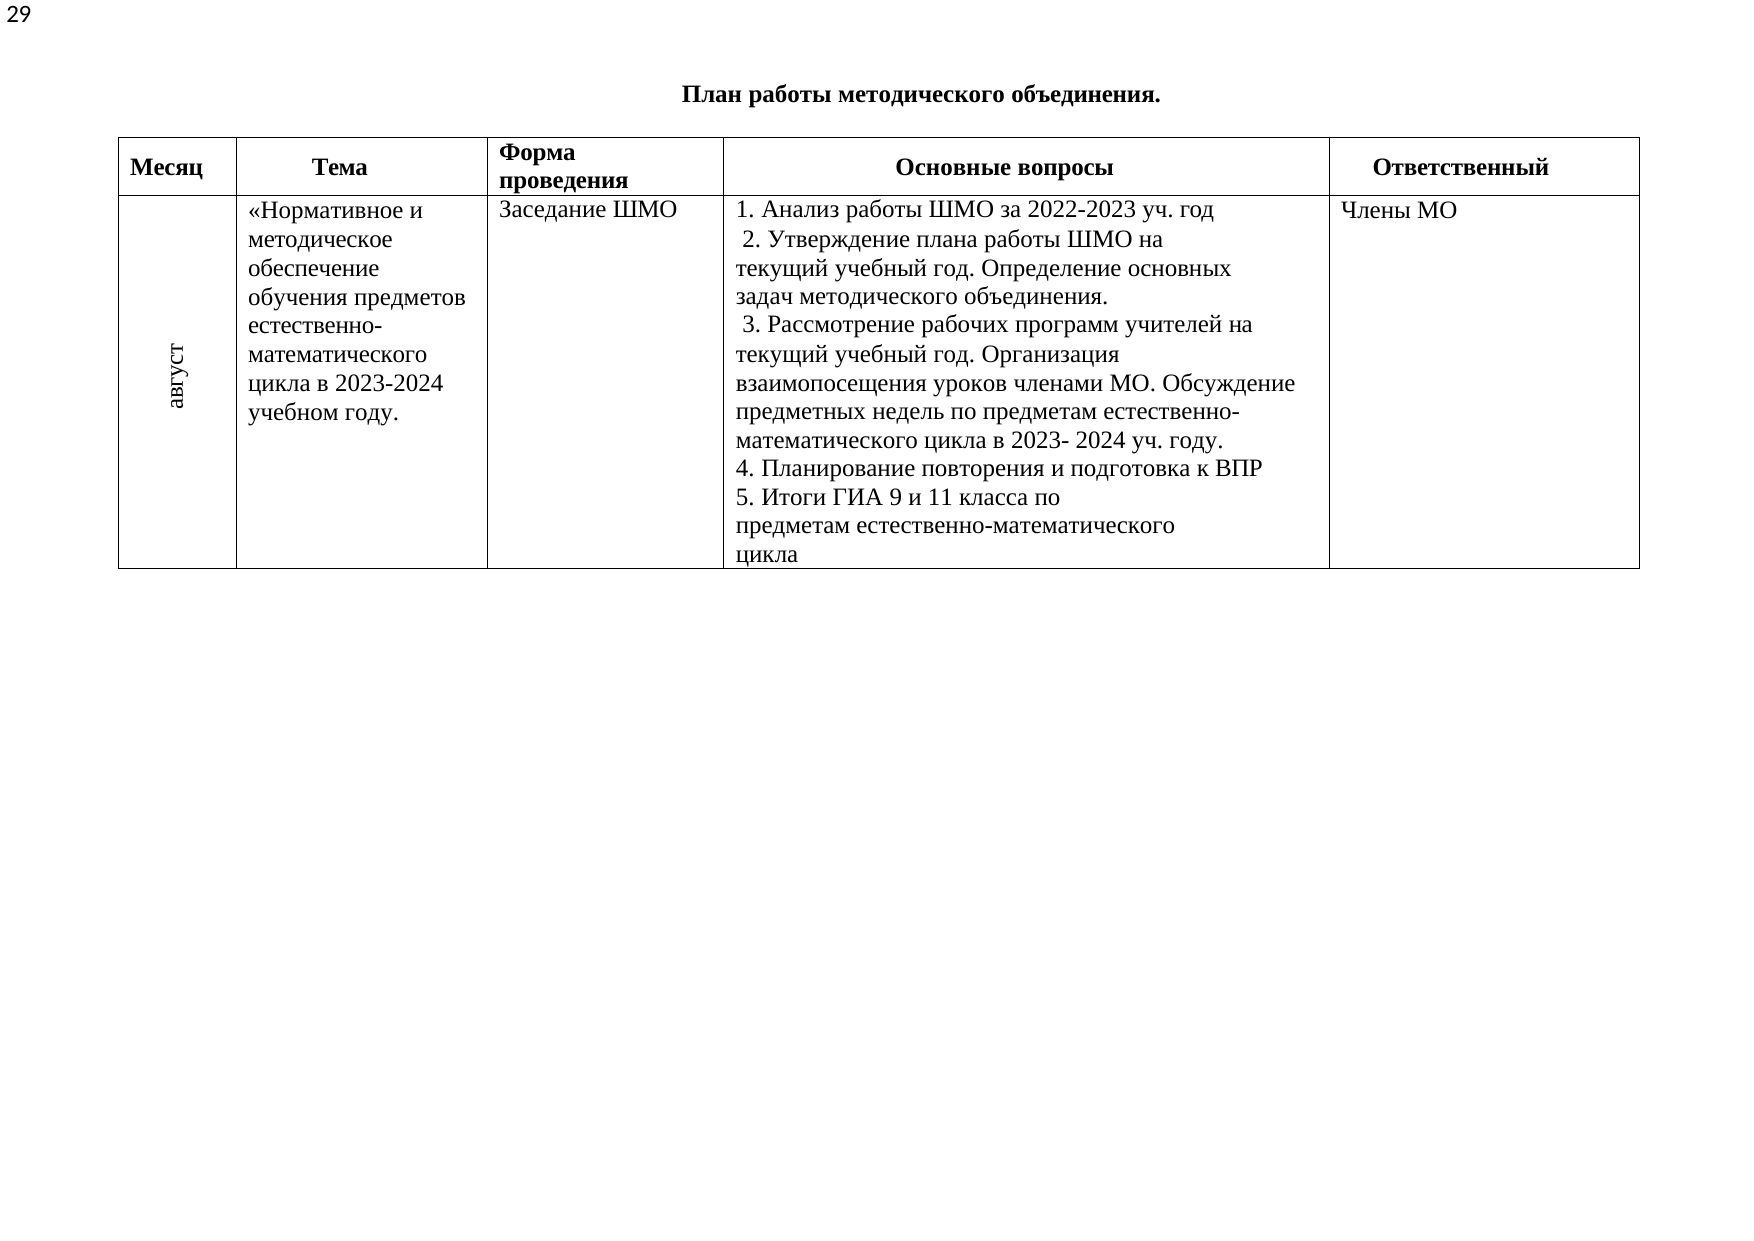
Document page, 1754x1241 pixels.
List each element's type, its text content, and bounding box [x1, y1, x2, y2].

table_cell «Нормативное и методическое обеспечение обучения предметов естественно- математического цикла в 2023-2024 учебном году. [237, 196, 487, 568]
table_header Форма проведения [488, 138, 723, 194]
table_cell Заседание ШМО [488, 196, 723, 568]
table_header Ответственный [1330, 138, 1639, 194]
table_cell Анализ работы ШМО за 2022-2023 уч. год Утверждение плана работы ШМО на текущий учебный год. Определение основных задач методического объединения. Рассмотрение рабочих программ учителей на текущий учебный год. Организация взаимопосещения уроков членами МО. Обсуждение предметных недель по предметам естественно-математического цикла в 2023- 2024 уч. году. Планирование повторения и подготовка к ВПР Итоги ГИА 9 и 11 класса по предметам естественно-математического цикла [724, 196, 1329, 568]
table_cell Члены МО [1330, 196, 1639, 568]
table_header Месяц [119, 138, 236, 194]
text План работы методического объединения. [163, 79, 1680, 108]
table_cell август [119, 196, 236, 568]
table_header Тема [237, 138, 487, 194]
table_header Основные вопросы [724, 138, 1329, 194]
